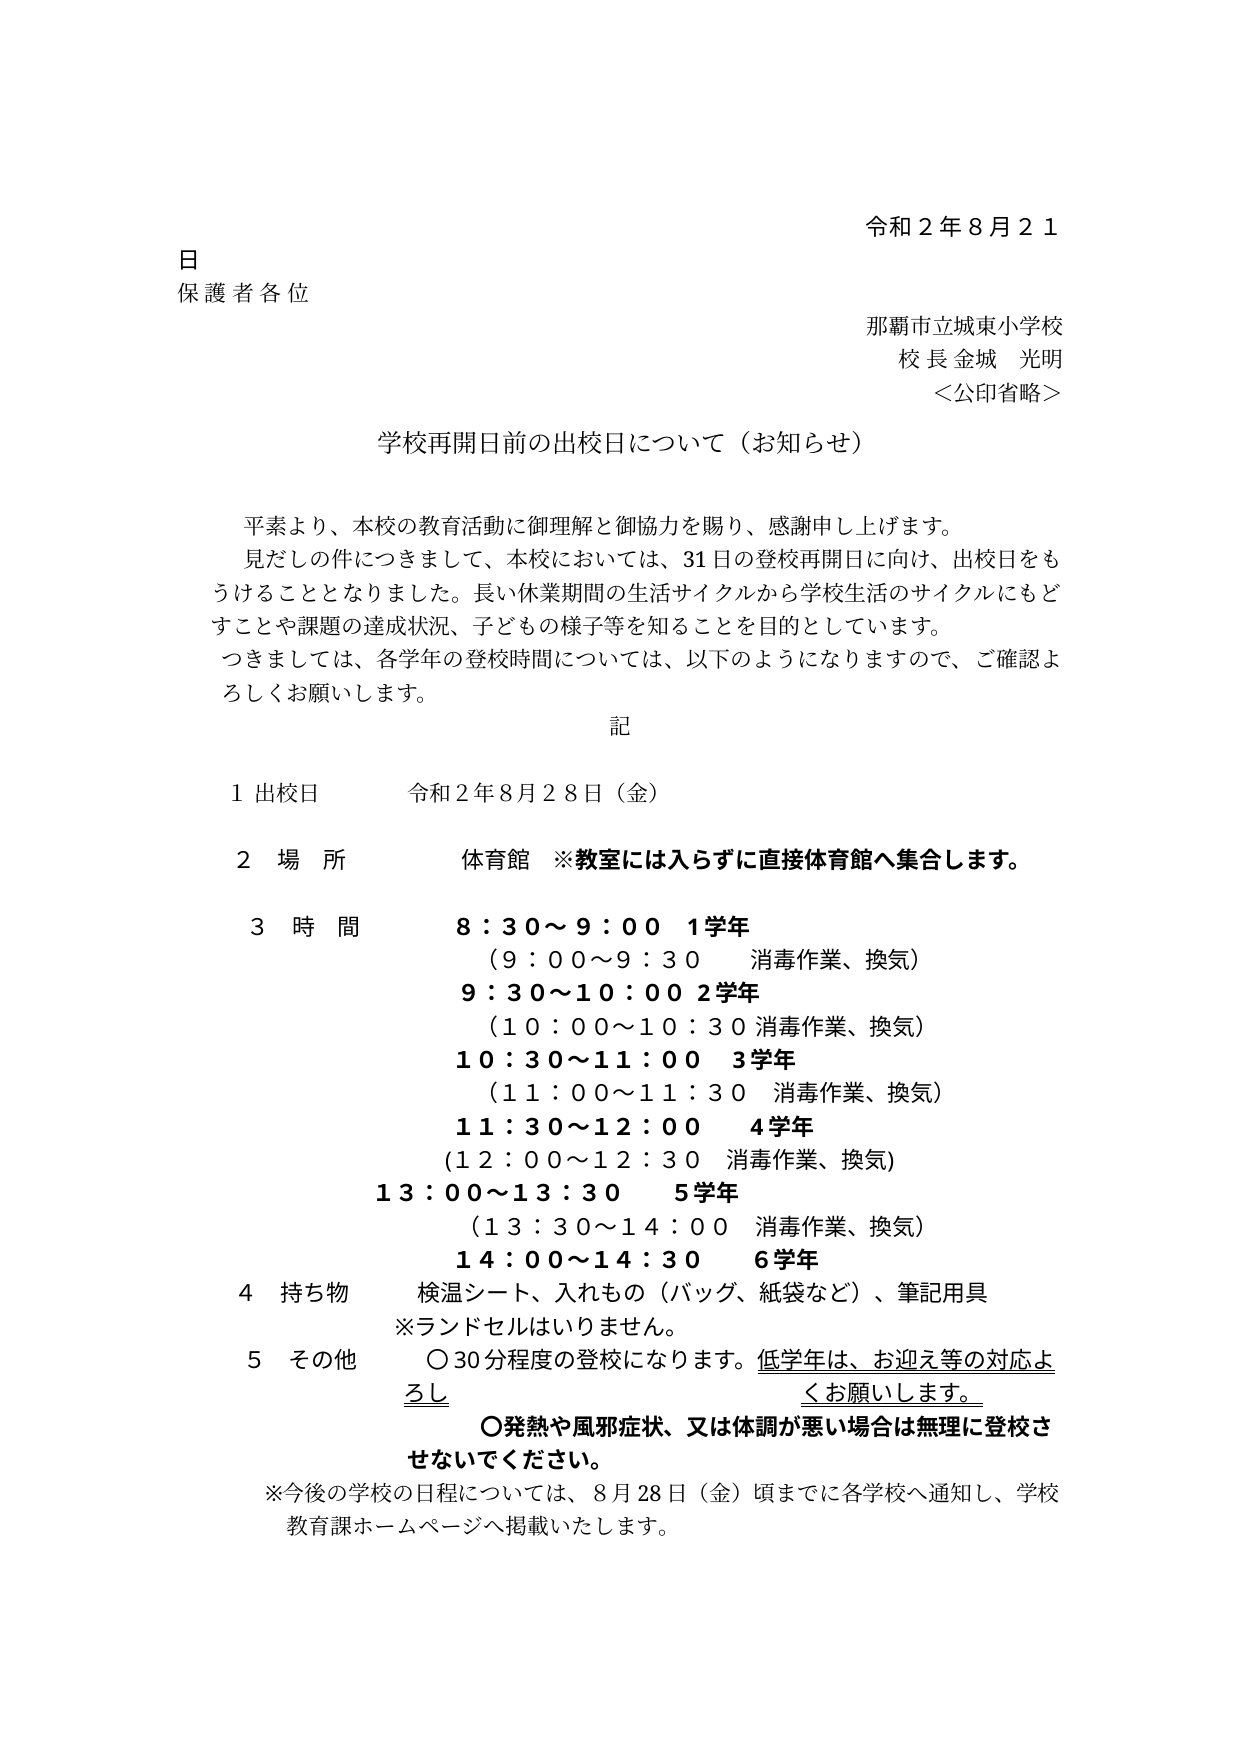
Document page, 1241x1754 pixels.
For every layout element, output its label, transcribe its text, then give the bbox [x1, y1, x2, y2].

text 平素より、本校の教育活動に御理解と御協力を賜り、感謝申し上げます。 [177, 508, 1063, 542]
text （９：００～９：３０ 消毒作業、換気） [177, 942, 1063, 975]
text ４ 持ち物 検温シート、入れもの（バッグ、紙袋など）、筆記用具 [177, 1275, 1063, 1308]
text （１３：３０～１４：００ 消毒作業、換気） [177, 1208, 1063, 1242]
text 見だしの件につきまして、本校においては、31日の登校再開日に向け、出校日をもうけることとなりました。長い休業期間の生活サイクルから学校生活のサイクルにもどすことや課題の達成状況、子どもの様子等を知ることを目的としています。 [177, 542, 1063, 642]
text （１１：００～１１：３０ 消毒作業、換気） [177, 1075, 1063, 1108]
text ※今後の学校の日程については、８月28日（金）頃までに各学校へ通知し、学校教育課ホームページへ掲載いたします。 [265, 1475, 1063, 1542]
text 保 護 者 各 位 [177, 275, 1063, 308]
text １１：３０～１２：００ 4学年 [177, 1108, 1063, 1142]
text （１０：００～１０：３０ 消毒作業、換気） [177, 1008, 1063, 1042]
text ＜公印省略＞ [177, 375, 1063, 408]
text 学校再開日前の出校日について（お知らせ） [177, 408, 1063, 475]
text １０：３０～１１：００ 3学年 [177, 1042, 1063, 1075]
subtitle 記 [177, 708, 1063, 742]
text ２ 場 所 体育館 ※教室には入らずに直接体育館へ集合します。 [232, 842, 1063, 875]
text 〇発熱や風邪症状、又は体調が悪い場合は無理に登校させないでください。 [177, 1408, 1063, 1475]
text １３：００～１３：３０ ５学年 [177, 1175, 1063, 1208]
text ５ その他 〇30分程度の登校になります。低学年は、お迎え等の対応よろし くお願いします。 [243, 1342, 1063, 1408]
text 令和２年８月２１日 [177, 208, 1063, 275]
text ３ 時 間 ８：３０～ ９：００ 1学年 [177, 908, 1063, 942]
text 校 長 金城 光明 [177, 342, 1063, 375]
text ９：３０～１０：００ 2学年 [177, 975, 1063, 1008]
text つきましては、各学年の登校時間については、以下のようになりますので、ご確認よ ろしくお願いします。 [221, 642, 1063, 708]
text (１２：００～１２：３０ 消毒作業、換気) [177, 1142, 1063, 1175]
text 那覇市立城東小学校 [177, 308, 1063, 342]
text １ 出校日 令和２年８月２８日（金） [177, 775, 1063, 808]
text １４：００～１４：３０ ６学年 [177, 1242, 1063, 1275]
text ※ランドセルはいりません。 [177, 1308, 1063, 1342]
